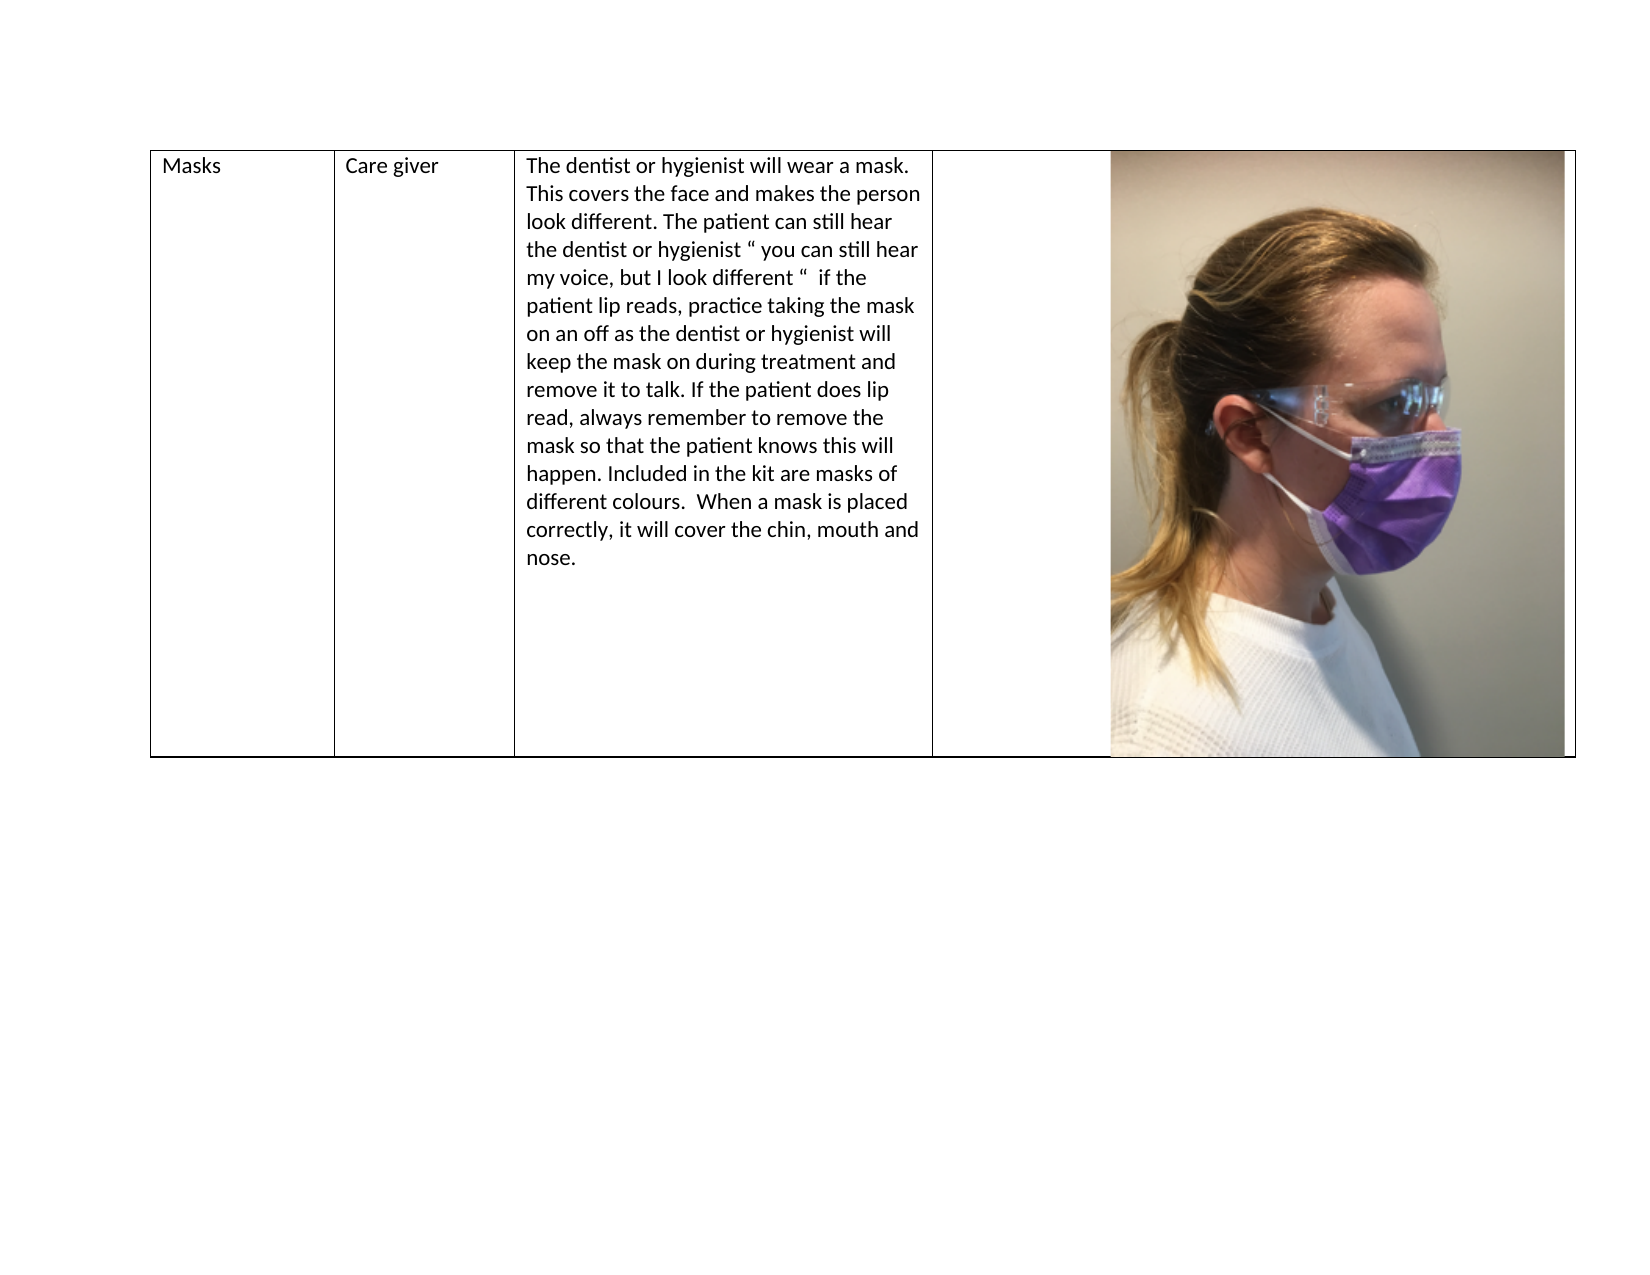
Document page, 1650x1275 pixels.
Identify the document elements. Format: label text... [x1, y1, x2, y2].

table_cell [933, 151, 1110, 756]
table_cell Care giver [335, 151, 514, 756]
table_cell Masks [151, 151, 334, 756]
table_cell [1565, 151, 1575, 756]
picture [1110, 151, 1565, 757]
table_cell The dentist or hygienist will wear a mask. This covers the face and makes the person look different. The patient can still hear the dentist or hygienist “ you can still hear my voice, but I look different “ if the patient lip reads, practice taking the mask on an off as the dentist or hygienist will keep the mask on during treatment and remove it to talk. If the patient does lip read, always remember to remove the mask so that the patient knows this will happen. Included in the kit are masks of different colours. When a mask is placed correctly, it will cover the chin, mouth and nose. [515, 151, 932, 756]
